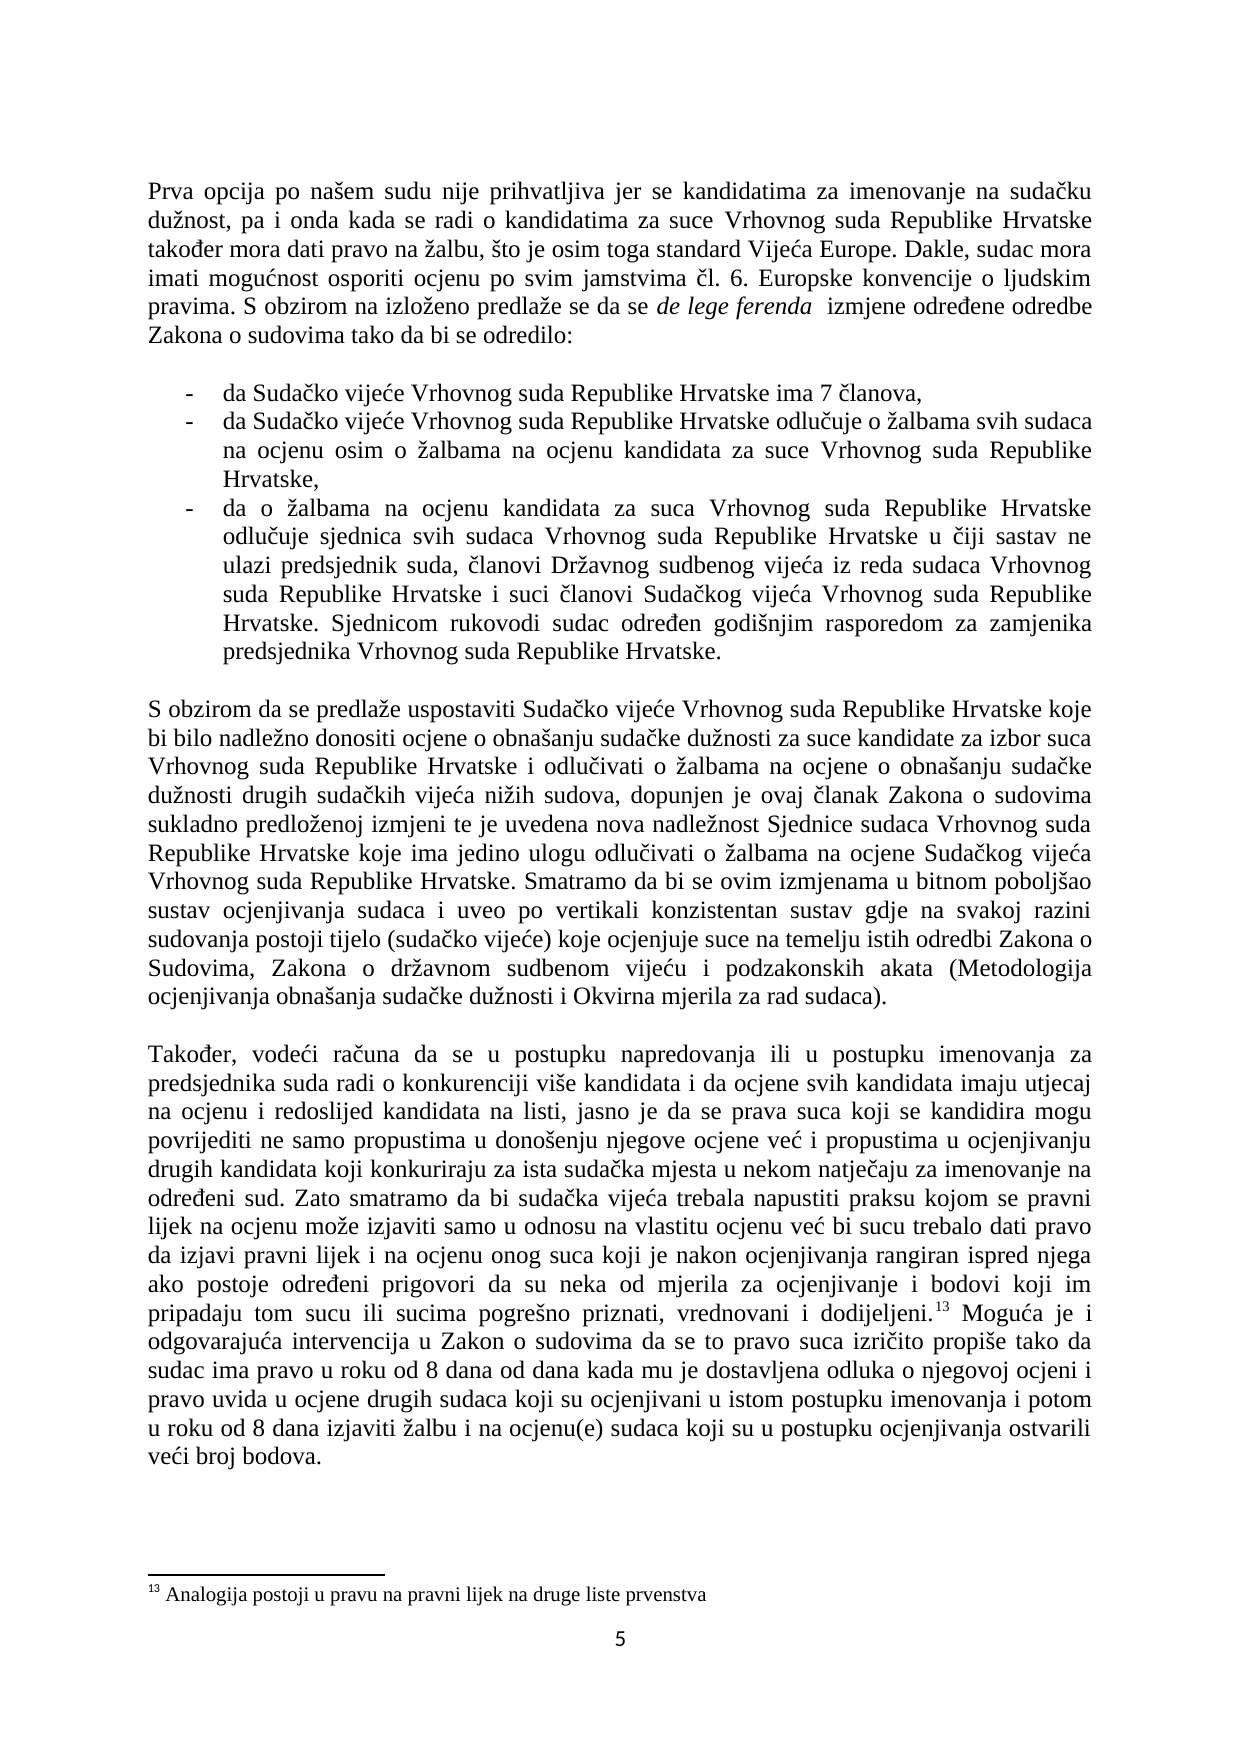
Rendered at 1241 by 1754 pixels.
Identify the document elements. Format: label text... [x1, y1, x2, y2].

list da Sudačko vijeće Vrhovnog suda Republike Hrvatske ima 7 članova, [185, 378, 1093, 406]
text S obzirom da se predlaže uspostaviti Sudačko vijeće Vrhovnog suda Republike Hrvatske koje bi bilo nadležno donositi ocjene o obnašanju sudačke dužnosti za suce kandidate za izbor suca Vrhovnog suda Republike Hrvatske i odlučivati o žalbama na ocjene o obnašanju sudačke dužnosti drugih sudačkih vijeća nižih sudova, dopunjen je ovaj članak Zakona o sudovima sukladno predloženoj izmjeni te je uvedena nova nadležnost Sjednice sudaca Vrhovnog suda Republike Hrvatske koje ima jedino ulogu odlučivati o žalbama na ocjene Sudačkog vijeća Vrhovnog suda Republike Hrvatske. Smatramo da bi se ovim izmjenama u bitnom poboljšao sustav ocjenjivanja sudaca i uveo po vertikali konzistentan sustav gdje na svakoj razini sudovanja postoji tijelo (sudačko vijeće) koje ocjenjuje suce na temelju istih odredbi Zakona o Sudovima, Zakona o državnom sudbenom vijeću i podzakonskih akata (Metodologija ocjenjivanja obnašanja sudačke dužnosti i Okvirna mjerila za rad sudaca). [148, 694, 1093, 1010]
text Prva opcija po našem sudu nije prihvatljiva jer se kandidatima za imenovanje na sudačku dužnost, pa i onda kada se radi o kandidatima za suce Vrhovnog suda Republike Hrvatske također mora dati pravo na žalbu, što je osim toga standard Vijeća Europe. Dakle, sudac mora imati mogućnost osporiti ocjenu po svim jamstvima čl. 6. Europske konvencije o ljudskim pravima. S obzirom na izloženo predlaže se da se de lege ferenda izmjene određene odredbe Zakona o sudovima tako da bi se odredilo: [148, 176, 1093, 349]
list da o žalbama na ocjenu kandidata za suca Vrhovnog suda Republike Hrvatske odlučuje sjednica svih sudaca Vrhovnog suda Republike Hrvatske u čiji sastav ne ulazi predsjednik suda, članovi Državnog sudbenog vijeća iz reda sudaca Vrhovnog suda Republike Hrvatske i suci članovi Sudačkog vijeća Vrhovnog suda Republike Hrvatske. Sjednicom rukovodi sudac određen godišnjim rasporedom za zamjenika predsjednika Vrhovnog suda Republike Hrvatske. [185, 493, 1093, 665]
text Također, vodeći računa da se u postupku napredovanja ili u postupku imenovanja za predsjednika suda radi o konkurenciji više kandidata i da ocjene svih kandidata imaju utjecaj na ocjenu i redoslijed kandidata na listi, jasno je da se prava suca koji se kandidira mogu povrijediti ne samo propustima u donošenju njegove ocjene već i propustima u ocjenjivanju drugih kandidata koji konkuriraju za ista sudačka mjesta u nekom natječaju za imenovanje na određeni sud. Zato smatramo da bi sudačka vijeća trebala napustiti praksu kojom se pravni lijek na ocjenu može izjaviti samo u odnosu na vlastitu ocjenu već bi sucu trebalo dati pravo da izjavi pravni lijek i na ocjenu onog suca koji je nakon ocjenjivanja rangiran ispred njega ako postoje određeni prigovori da su neka od mjerila za ocjenjivanje i bodovi koji im pripadaju tom sucu ili sucima pogrešno priznati, vrednovani i dodijeljeni. Moguća je i odgovarajuća intervencija u Zakon o sudovima da se to pravo suca izričito propiše tako da sudac ima pravo u roku od 8 dana od dana kada mu je dostavljena odluka o njegovoj ocjeni i pravo uvida u ocjene drugih sudaca koji su ocjenjivani u istom postupku imenovanja i potom u roku od 8 dana izjaviti žalbu i na ocjenu(e) sudaca koji su u postupku ocjenjivanja ostvarili veći broj bodova. [148, 1039, 1093, 1470]
list da Sudačko vijeće Vrhovnog suda Republike Hrvatske odlučuje o žalbama svih sudaca na ocjenu osim o žalbama na ocjenu kandidata za suce Vrhovnog suda Republike Hrvatske, [185, 406, 1093, 493]
